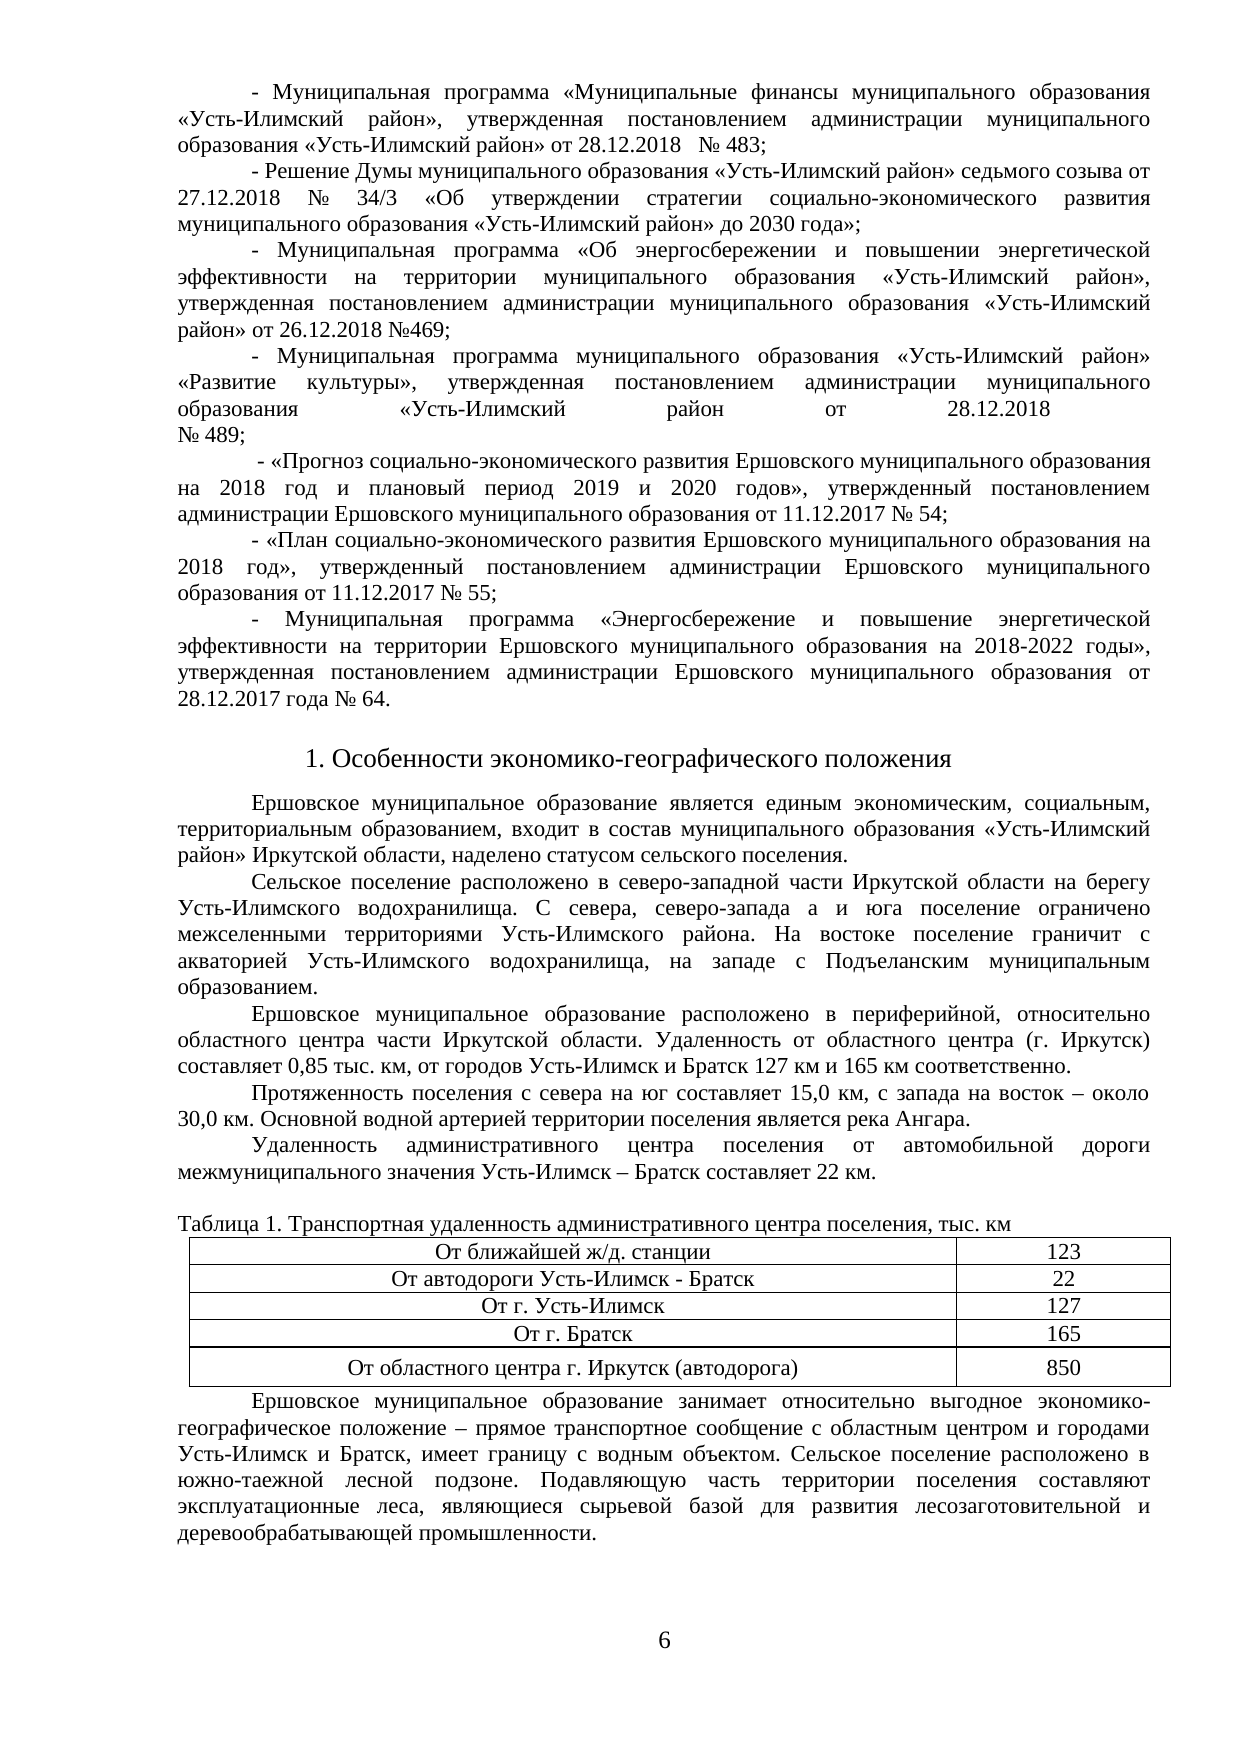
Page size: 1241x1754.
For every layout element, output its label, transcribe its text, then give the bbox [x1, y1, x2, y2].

table_cell 165 [957, 1320, 1170, 1346]
text Удаленность административного центра поселения от автомобильной дороги межмуниципального значения Усть-Илимск – Братск составляет 22 км. [177, 1131, 1152, 1184]
text - Муниципальная программа «Муниципальные финансы муниципального образования «Усть-Илимский район», утвержденная постановлением администрации муниципального образования «Усть-Илимский район» от 28.12.2018 № 483; [177, 78, 1152, 157]
table_cell От г. Братск [190, 1320, 956, 1346]
text 1. Особенности экономико-географического положения [304, 742, 1152, 773]
table_cell 22 [957, 1265, 1170, 1292]
text Ершовское муниципальное образование занимает относительно выгодное экономико-географическое положение – прямое транспортное сообщение с областным центром и городами Усть-Илимск и Братск, имеет границу с водным объектом. Сельское поселение расположено в южно-таежной лесной подзоне. Подавляющую часть территории поселения составляют эксплуатационные леса, являющиеся сырьевой базой для развития лесозаготовительной и деревообрабатывающей промышленности. [177, 1387, 1152, 1545]
text - Муниципальная программа «Об энергосбережении и повышении энергетической эффективности на территории муниципального образования «Усть-Илимский район», утвержденная постановлением администрации муниципального образования «Усть-Илимский район» от 26.12.2018 №469; [177, 237, 1152, 342]
table_cell От автодороги Усть-Илимск - Братск [190, 1265, 956, 1292]
table_cell От г. Усть-Илимск [190, 1293, 956, 1319]
text - «План социально-экономического развития Ершовского муниципального образования на 2018 год», утвержденный постановлением администрации Ершовского муниципального образования от 11.12.2017 № 55; [177, 526, 1152, 606]
table_header 123 [957, 1238, 1170, 1264]
table_cell От областного центра г. Иркутск (автодорога) [190, 1348, 956, 1386]
table_cell 127 [957, 1293, 1170, 1319]
text - Решение Думы муниципального образования «Усть-Илимский район» седьмого созыва от 27.12.2018 № 34/3 «Об утверждении стратегии социально-экономического развития муниципального образования «Усть-Илимский район» до 2030 года»; [177, 157, 1152, 237]
text Ершовское муниципальное образование является единым экономическим, социальным, территориальным образованием, входит в состав муниципального образования «Усть-Илимский район» Иркутской области, наделено статусом сельского поселения. [177, 789, 1152, 868]
text Сельское поселение расположено в северо-западной части Иркутской области на берегу Усть-Илимского водохранилища. С севера, северо-запада а и юга поселение ограничено межселенными территориями Усть-Илимского района. На востоке поселение граничит с акваторией Усть-Илимского водохранилища, на западе с Подъеланским муниципальным образованием. [177, 868, 1152, 999]
text - Муниципальная программа «Энергосбережение и повышение энергетической эффективности на территории Ершовского муниципального образования на 2018-2022 годы», утвержденная постановлением администрации Ершовского муниципального образования от 28.12.2017 года № 64. [177, 606, 1152, 711]
text - Муниципальная программа муниципального образования «Усть-Илимский район» «Развитие культуры», утвержденная постановлением администрации муниципального образования «Усть-Илимский район от 28.12.2018 № 489; [177, 342, 1152, 447]
text Таблица 1. Транспортная удаленность административного центра поселения, тыс. км [177, 1210, 1152, 1237]
text Ершовское муниципальное образование расположено в периферийной, относительно областного центра части Иркутской области. Удаленность от областного центра (г. Иркутск) составляет 0,85 тыс. км, от городов Усть-Илимск и Братск 127 км и 165 км соответственно. [177, 999, 1152, 1079]
table_cell 850 [957, 1348, 1170, 1386]
table_header От ближайшей ж/д. станции [190, 1238, 956, 1264]
text Протяженность поселения с севера на юг составляет 15,0 км, с запада на восток – около 30,0 км. Основной водной артерией территории поселения является река Ангара. [177, 1079, 1152, 1131]
text - «Прогноз социально-экономического развития Ершовского муниципального образования на 2018 год и плановый период 2019 и 2020 годов», утвержденный постановлением администрации Ершовского муниципального образования от 11.12.2017 № 54; [177, 447, 1152, 526]
